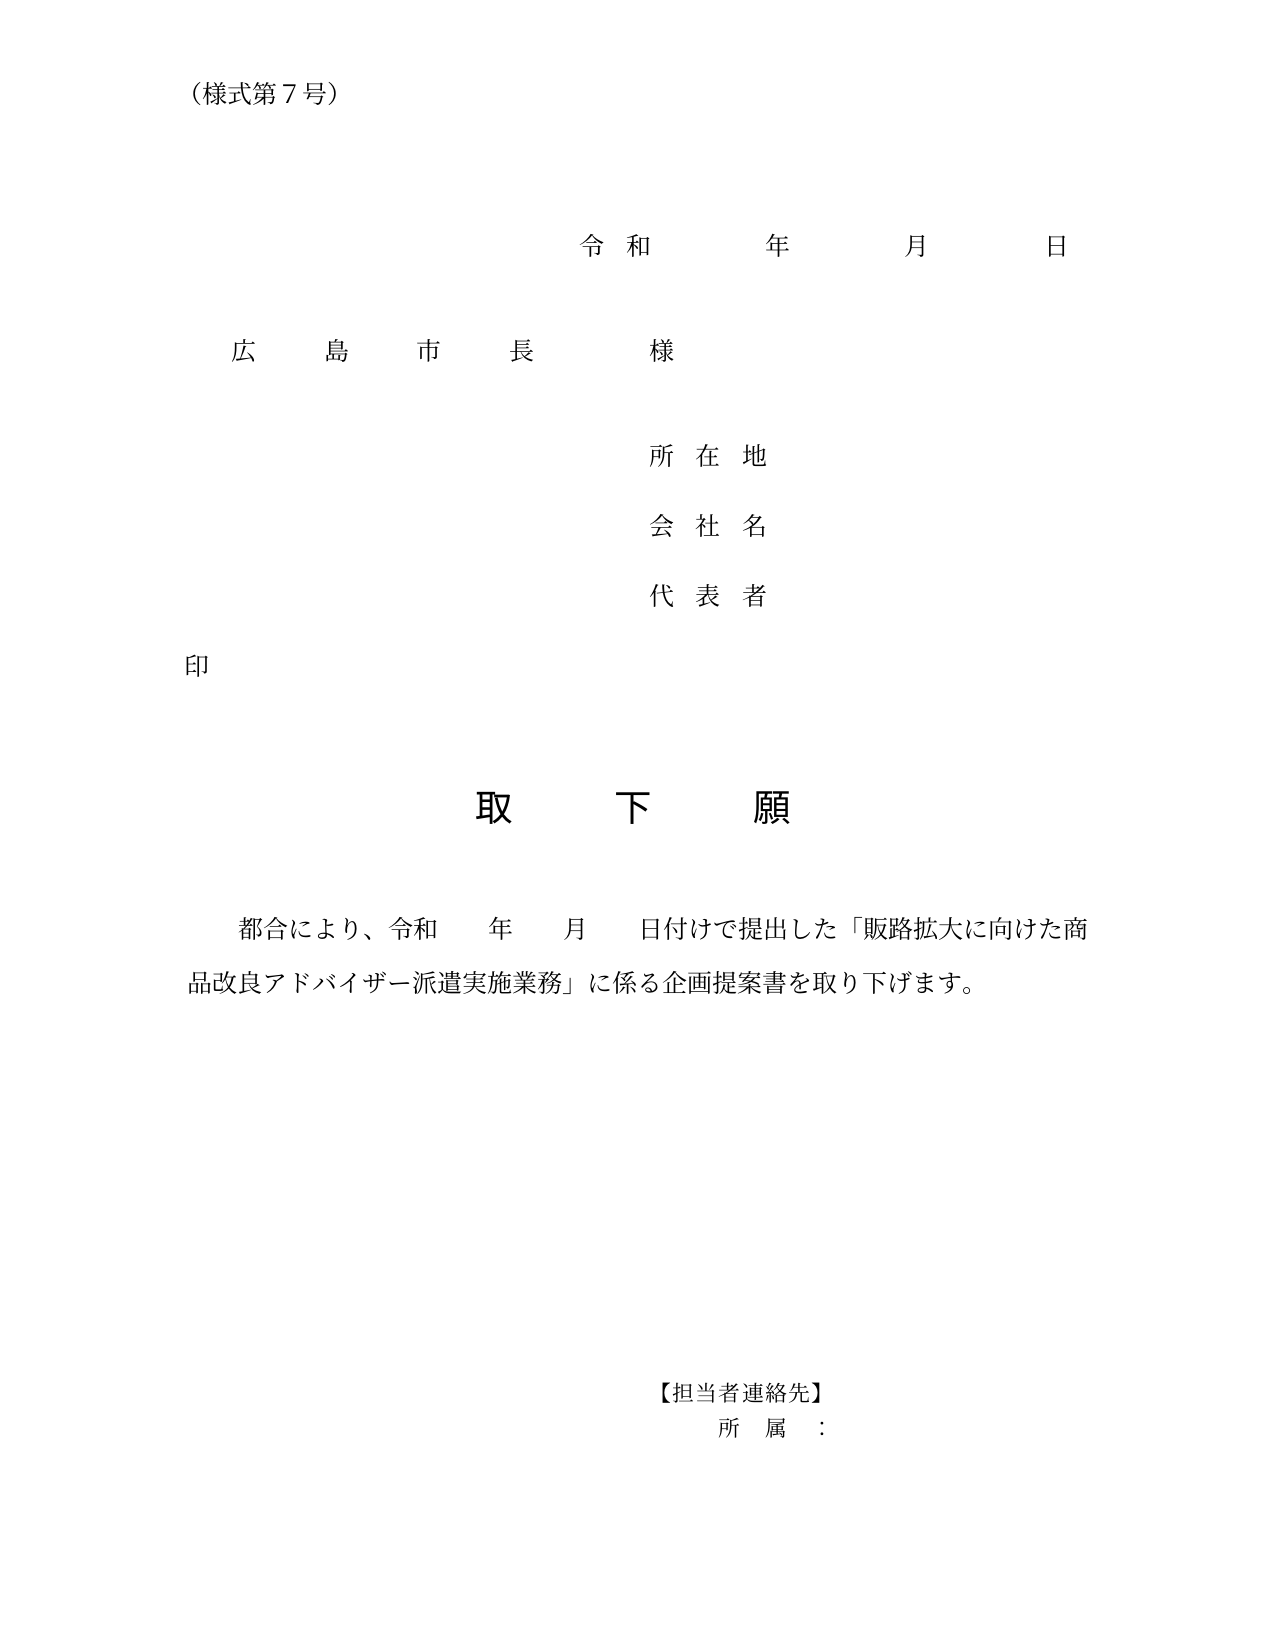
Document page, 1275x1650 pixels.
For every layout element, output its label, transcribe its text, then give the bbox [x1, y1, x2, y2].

text 所在地 [184, 420, 1090, 490]
text 会社名 [184, 490, 1090, 560]
text 代表者 印 [184, 560, 1090, 700]
text 令和 年 月 日 [184, 210, 1090, 280]
text 広 島 市 長 様 [184, 315, 1090, 385]
text 【担当者連絡先】 [627, 1375, 1090, 1410]
text 取 下 願 [184, 770, 1090, 840]
text 所 属 ： [698, 1410, 1090, 1445]
text 都合により、令和 年 月 日付けで提出した「販路拡大に向けた商品改良アドバイザー派遣実施業務」に係る企画提案書を取り下げます。 [187, 910, 1093, 999]
